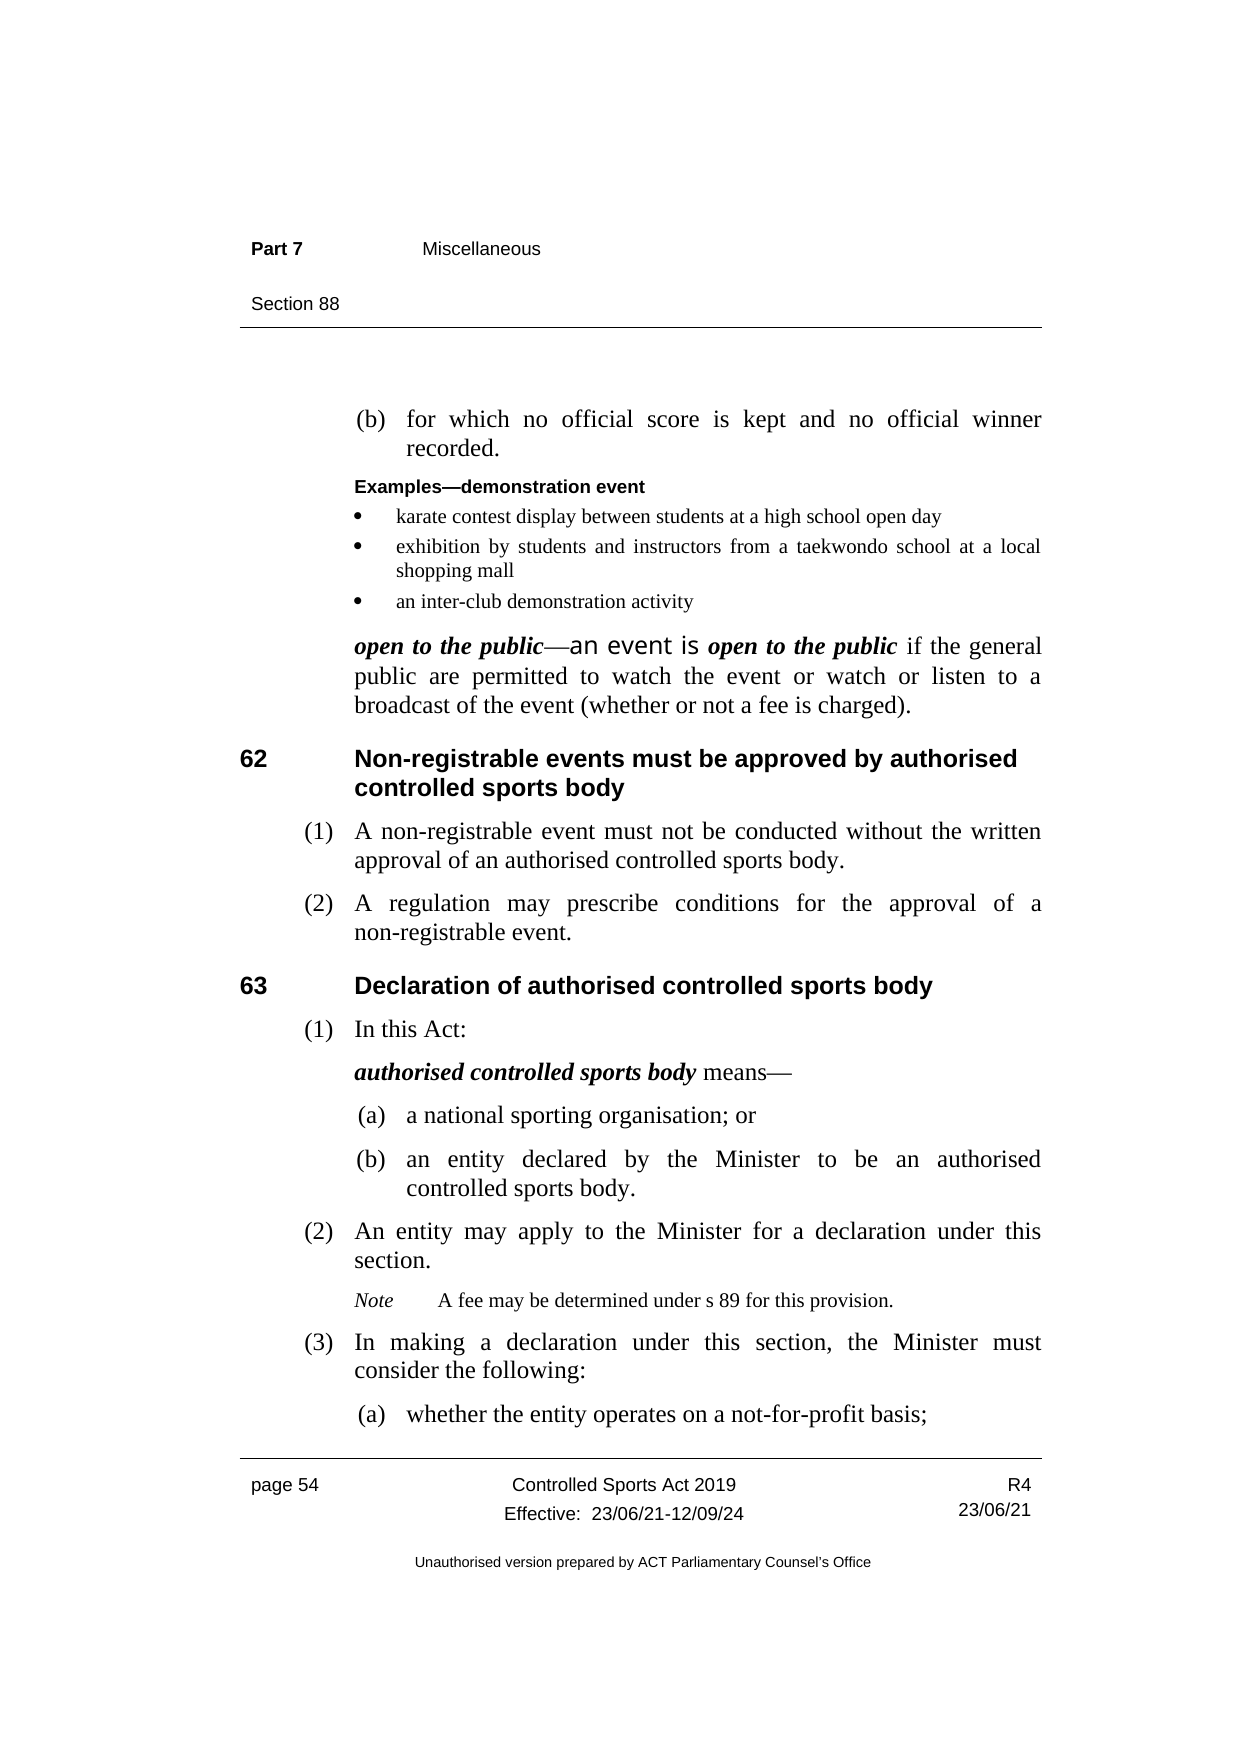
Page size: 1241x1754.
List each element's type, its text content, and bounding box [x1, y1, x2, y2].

text (3) In making a declaration under this section, the Minister must consider the following: [239, 1327, 1042, 1384]
text (1) In this Act: [239, 1014, 1042, 1043]
text (2) A regulation may prescribe conditions for the approval of a non-registrable event. [239, 888, 1042, 946]
text  an inter-club demonstration activity [354, 589, 1042, 613]
text (1) A non-registrable event must not be conducted without the written approval of an authorised controlled sports body. [239, 816, 1042, 873]
text Examples—demonstration event [354, 476, 1042, 498]
text  exhibition by students and instructors from a taekwondo school at a local shopping mall [354, 534, 1042, 582]
text open to the public—an event is open to the public if the general public are permitted to watch the event or watch or listen to a broadcast of the event (whether or not a fee is charged). [354, 627, 1042, 719]
text 63 Declaration of authorised controlled sports body [239, 971, 1042, 999]
text  karate contest display between students at a high school open day [354, 504, 1042, 528]
text 62 Non-registrable events must be approved by authorised controlled sports body [239, 744, 1042, 801]
text Note A fee may be determined under s 89 for this provision. [354, 1288, 1042, 1312]
text (2) An entity may apply to the Minister for a declaration under this section. [239, 1216, 1042, 1273]
text (a) whether the entity operates on a not-for-profit basis; [239, 1399, 1042, 1428]
text (a) a national sporting organisation; or [239, 1101, 1042, 1129]
text authorised controlled sports body means— [354, 1057, 1042, 1086]
text (b) for which no official score is kept and no official winner recorded. [239, 404, 1042, 462]
text (b) an entity declared by the Minister to be an authorised controlled sports body. [239, 1144, 1042, 1201]
